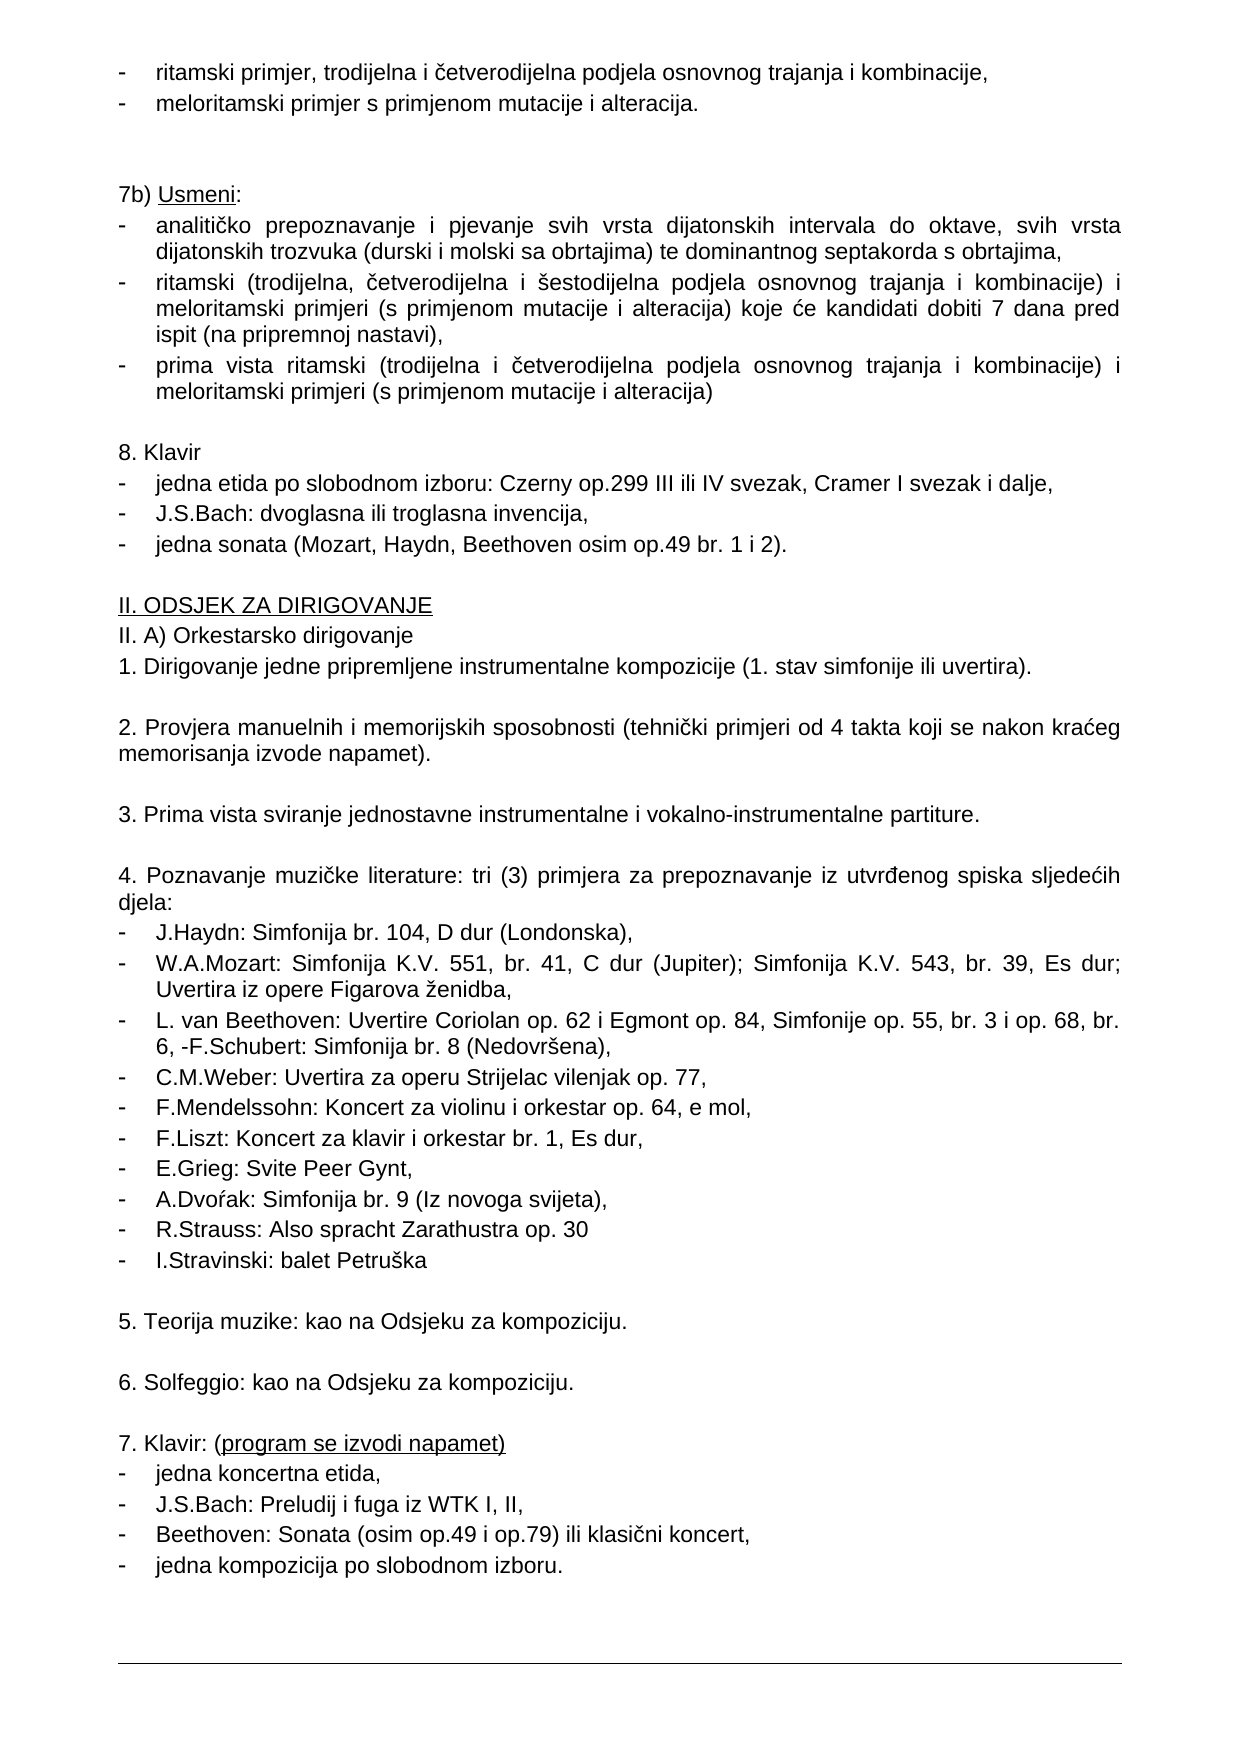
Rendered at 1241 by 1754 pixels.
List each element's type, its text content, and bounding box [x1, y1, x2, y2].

list analitičko prepoznavanje i pjevanje svih vrsta dijatonskih intervala do oktave, svih vrsta dijatonskih trozvuka (durski i molski sa obrtajima) te dominantnog septakorda s obrtajima, [118, 212, 1122, 264]
text 7. Klavir: (program se izvodi napamet) [118, 1430, 1122, 1456]
text II. A) Orkestarsko dirigovanje [118, 622, 1122, 649]
list F.Mendelssohn: Koncert za violinu i orkestar op. 64, e mol, [118, 1094, 1122, 1120]
list prima vista ritamski (trodijelna i četverodijelna podjela osnovnog trajanja i kombinacije) i meloritamski primjeri (s primjenom mutacije i alteracija) [118, 352, 1122, 404]
list J.S.Bach: Preludij i fuga iz WTK I, II, [118, 1491, 1122, 1517]
list C.M.Weber: Uvertira za operu Strijelac vilenjak op. 77, [118, 1063, 1122, 1090]
list ritamski (trodijelna, četverodijelna i šestodijelna podjela osnovnog trajanja i kombinacije) i meloritamski primjeri (s primjenom mutacije i alteracija) koje će kandidati dobiti 7 dana pred ispit (na pripremnoj nastavi), [118, 268, 1122, 348]
text 1. Dirigovanje jedne pripremljene instrumentalne kompozicije (1. stav simfonije ili uvertira). [118, 653, 1122, 679]
list L. van Beethoven: Uvertire Coriolan op. 62 i Egmont op. 84, Simfonije op. 55, br. 3 i op. 68, br. 6, -F.Schubert: Simfonija br. 8 (Nedovršena), [118, 1007, 1122, 1059]
text 7b) Usmeni: [118, 181, 1122, 207]
list Beethoven: Sonata (osim op.49 i op.79) ili klasični koncert, [118, 1521, 1122, 1548]
list W.A.Mozart: Simfonija K.V. 551, br. 41, C dur (Jupiter); Simfonija K.V. 543, br. 39, Es dur; Uvertira iz opere Figarova ženidba, [118, 950, 1122, 1002]
text 6. Solfeggio: kao na Odsjeku za kompoziciju. [118, 1369, 1122, 1395]
list J.S.Bach: dvoglasna ili troglasna invencija, [118, 500, 1122, 527]
list R.Strauss: Also spracht Zarathustra op. 30 [118, 1216, 1122, 1242]
text 8. Klavir [118, 439, 1122, 466]
list meloritamski primjer s primjenom mutacije i alteracija. [118, 89, 1122, 116]
text 3. Prima vista sviranje jednostavne instrumentalne i vokalno-instrumentalne partiture. [118, 801, 1122, 828]
text II. ODSJEK ZA DIRIGOVANJE [118, 592, 1122, 618]
list ritamski primjer, trodijelna i četverodijelna podjela osnovnog trajanja i kombinacije, [118, 59, 1122, 85]
list F.Liszt: Koncert za klavir i orkestar br. 1, Es dur, [118, 1124, 1122, 1151]
text 2. Provjera manuelnih i memorijskih sposobnosti (tehnički primjeri od 4 takta koji se nakon kraćeg memorisanja izvode napamet). [118, 714, 1122, 767]
list jedna kompozicija po slobodnom izboru. [118, 1552, 1122, 1578]
list jedna sonata (Mozart, Haydn, Beethoven osim op.49 br. 1 i 2). [118, 531, 1122, 557]
text 4. Poznavanje muzičke literature: tri (3) primjera za prepoznavanje iz utvrđenog spiska sljedećih djela: [118, 862, 1122, 915]
list A.Dvoŕak: Simfonija br. 9 (Iz novoga svijeta), [118, 1186, 1122, 1212]
list jedna etida po slobodnom izboru: Czerny op.299 III ili IV svezak, Cramer I svezak i dalje, [118, 470, 1122, 496]
list I.Stravinski: balet Petruška [118, 1247, 1122, 1273]
list E.Grieg: Svite Peer Gynt, [118, 1155, 1122, 1181]
list jedna koncertna etida, [118, 1460, 1122, 1487]
list J.Haydn: Simfonija br. 104, D dur (Londonska), [118, 919, 1122, 946]
text 5. Teorija muzike: kao na Odsjeku za kompoziciju. [118, 1308, 1122, 1334]
